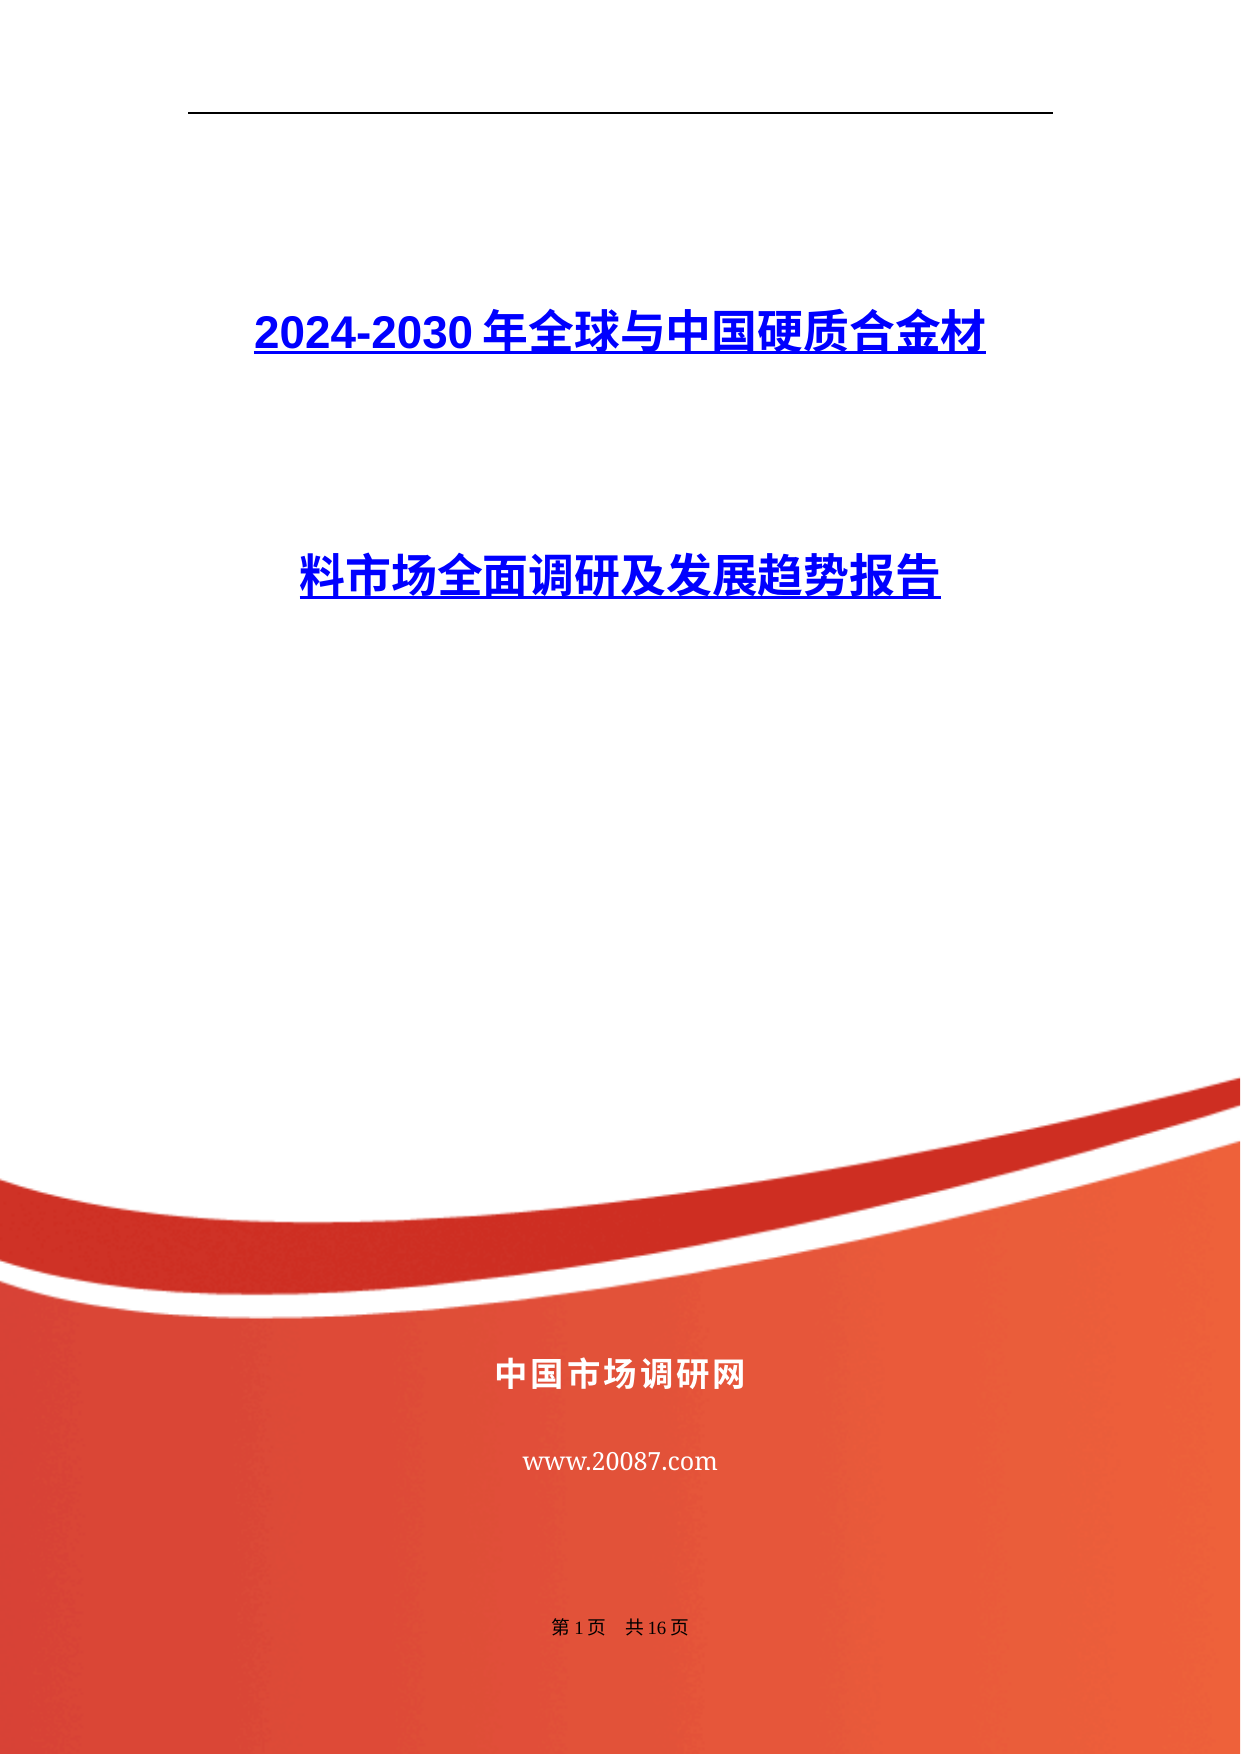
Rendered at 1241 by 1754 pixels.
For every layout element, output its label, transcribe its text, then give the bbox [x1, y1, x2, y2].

picture [0, 1006, 1241, 1754]
text www.20087.com [187, 1428, 1053, 1493]
table_header 2024-2030年全球与中国硬质合金材料市场全面调研及发展趋势报告 [188, 207, 1053, 773]
subtitle 中国市场调研网 [187, 1339, 1053, 1404]
